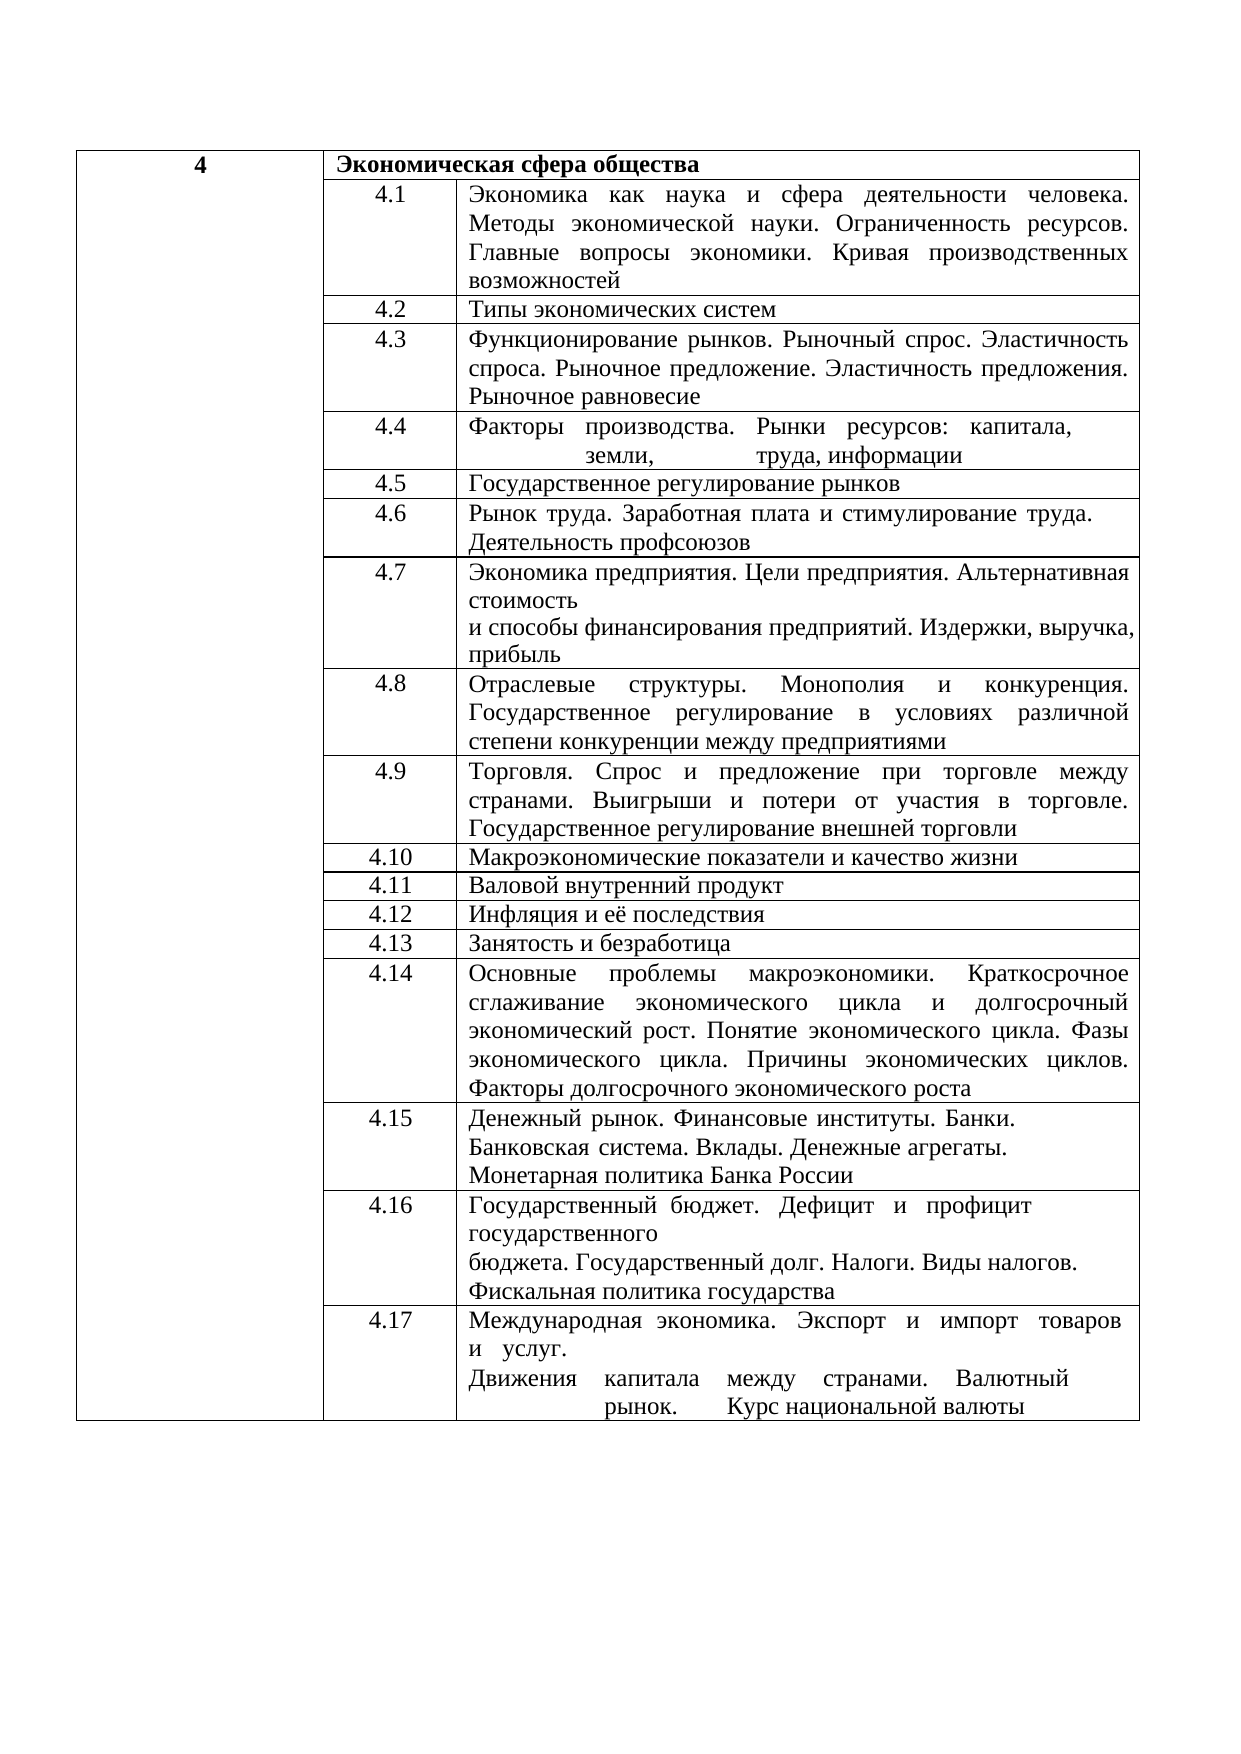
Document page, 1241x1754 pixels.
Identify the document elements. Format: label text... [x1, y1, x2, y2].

table_cell 4.10 [324, 844, 456, 871]
table_cell Факторы производства. Рынки ресурсов: капитала, земли, труда, информации [457, 412, 1139, 469]
table_cell 4.15 [324, 1103, 456, 1189]
table_cell 4.3 [324, 324, 456, 411]
table_cell 4.13 [324, 930, 456, 957]
table_cell Макроэкономические показатели и качество жизни [457, 844, 1139, 871]
table_cell Государственный бюджет. Дефицит и профицит государственного бюджета. Государственный долг. Налоги. Виды налогов. Фискальная политика государства [457, 1191, 1139, 1305]
table_cell Государственное регулирование рынков [457, 470, 1139, 498]
table_cell Международная экономика. Экспорт и импорт товаров и услуг. Движения капитала между странами. Валютный рынок. Курс национальной валюты [457, 1306, 1139, 1420]
table_cell 4.8 [324, 669, 456, 755]
table_cell Экономическая сфера общества [324, 151, 1139, 179]
table_cell 4.16 [324, 1191, 456, 1305]
table_cell Экономика предприятия. Цели предприятия. Альтернативная стоимость и способы финансирования предприятий. Издержки, выручка, прибыль [457, 558, 1139, 668]
table_cell Валовой внутренний продукт [457, 873, 1139, 900]
table_cell 4.4 [324, 412, 456, 469]
table_cell 4.7 [324, 558, 456, 668]
table_cell Экономика как наука и сфера деятельности человека. Методы экономической науки. Ограниченность ресурсов. Главные вопросы экономики. Кривая производственных возможностей [457, 180, 1139, 295]
table_cell Денежный рынок. Финансовые институты. Банки. Банковская система. Вклады. Денежные агрегаты. Монетарная политика Банка России [457, 1103, 1139, 1189]
table_cell 4.1 [324, 180, 456, 295]
table_cell Инфляция и её последствия [457, 901, 1139, 929]
table_cell 4 [77, 151, 323, 1420]
table_cell Типы экономических систем [457, 296, 1139, 323]
table_cell 4.14 [324, 959, 456, 1102]
table_cell Занятость и безработица [457, 930, 1139, 957]
table_cell 4.9 [324, 756, 456, 843]
table_cell 4.11 [324, 873, 456, 900]
table_cell 4.12 [324, 901, 456, 929]
table_cell Основные проблемы макроэкономики. Краткосрочное сглаживание экономического цикла и долгосрочный экономический рост. Понятие экономического цикла. Фазы экономического цикла. Причины экономических циклов. Факторы долгосрочного экономического роста [457, 959, 1139, 1102]
table_cell Функционирование рынков. Рыночный спрос. Эластичность спроса. Рыночное предложение. Эластичность предложения. Рыночное равновесие [457, 324, 1139, 411]
table_cell Торговля. Спрос и предложение при торговле между странами. Выигрыши и потери от участия в торговле. Государственное регулирование внешней торговли [457, 756, 1139, 843]
table_cell 4.17 [324, 1306, 456, 1420]
table_cell 4.2 [324, 296, 456, 323]
table_cell Рынок труда. Заработная плата и стимулирование труда. Деятельность профсоюзов [457, 499, 1139, 556]
table_cell 4.5 [324, 470, 456, 498]
table_cell Отраслевые структуры. Монополия и конкуренция. Государственное регулирование в условиях различной степени конкуренции между предприятиями [457, 669, 1139, 755]
table_cell 4.6 [324, 499, 456, 556]
